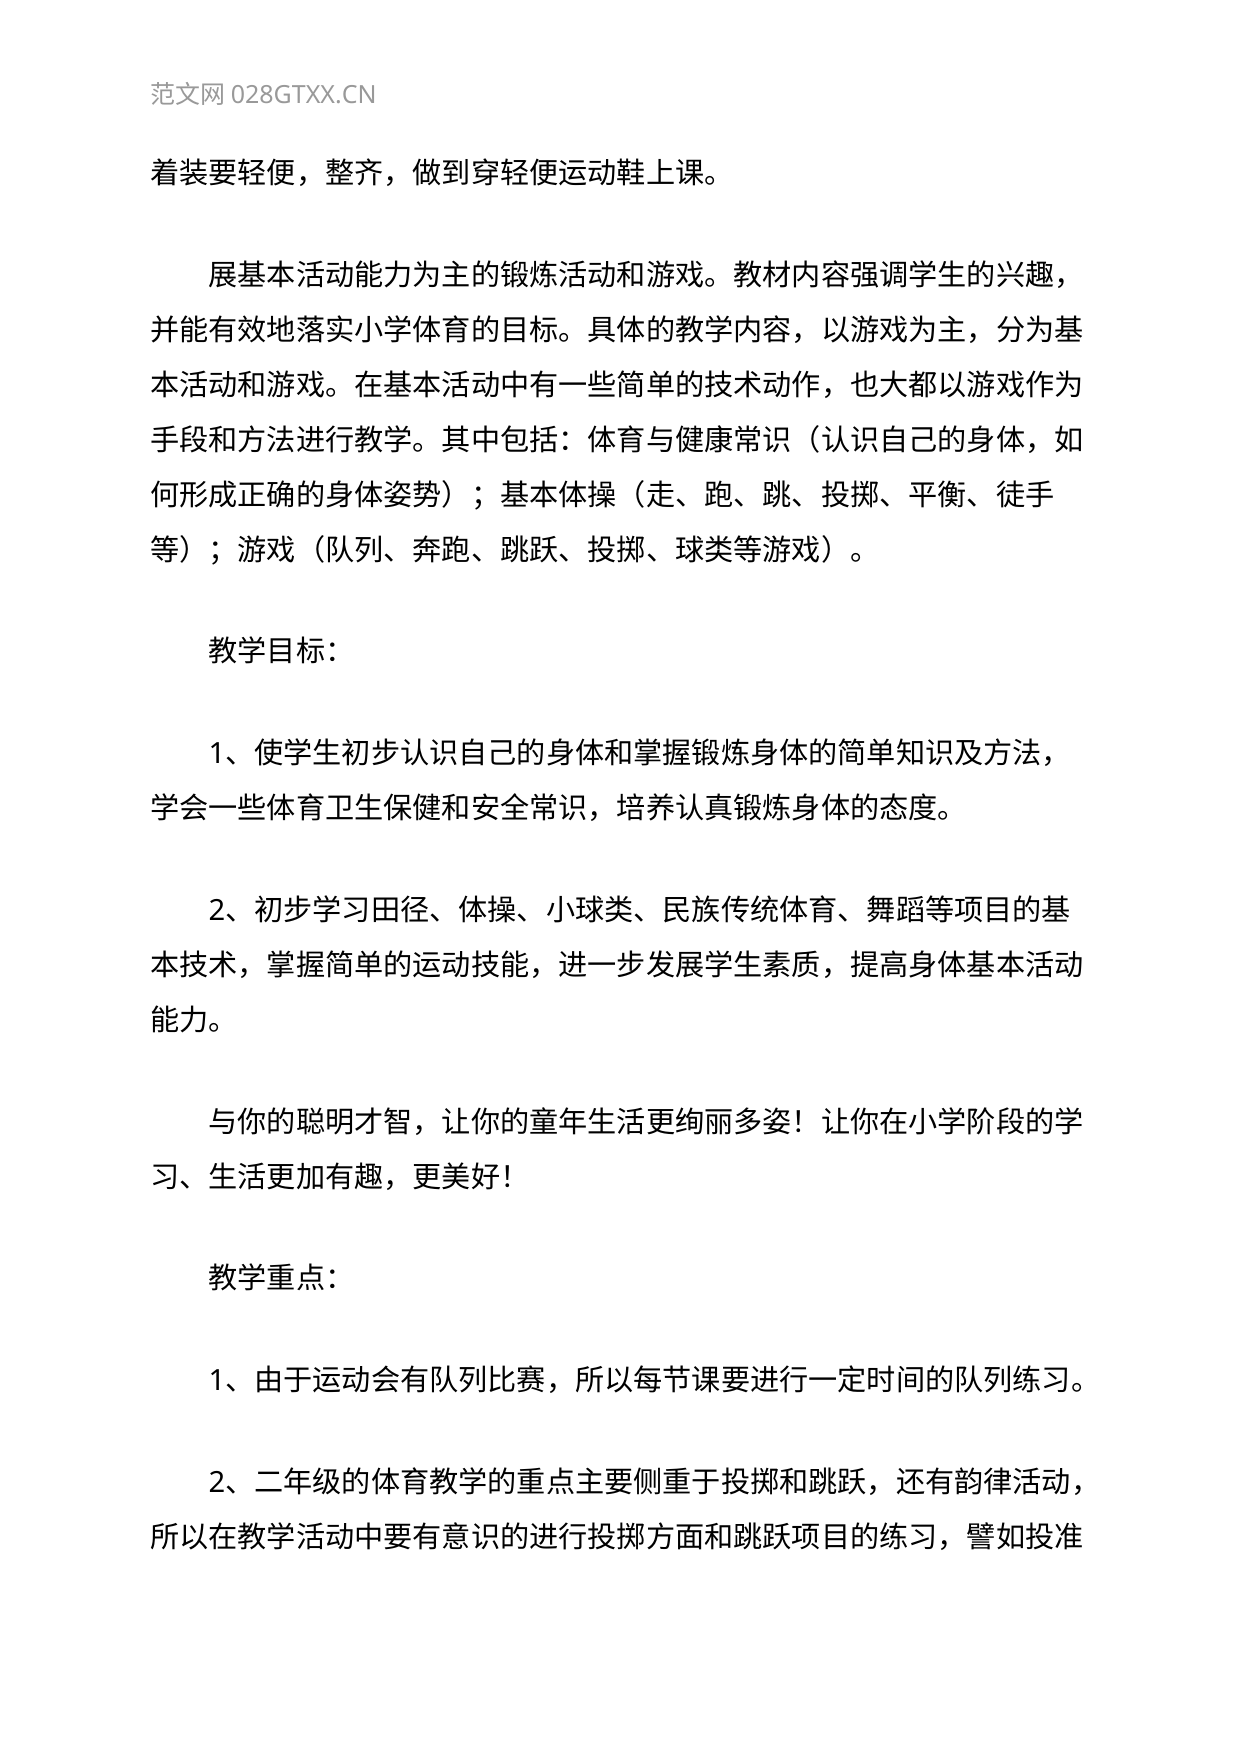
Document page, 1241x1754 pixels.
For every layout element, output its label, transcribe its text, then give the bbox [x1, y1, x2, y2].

text 1、使学生初步认识自己的身体和掌握锻炼身体的简单知识及方法，学会一些体育卫生保健和安全常识，培养认真锻炼身体的态度。 [150, 730, 1090, 827]
text 展基本活动能力为主的锻炼活动和游戏。教材内容强调学生的兴趣，并能有效地落实小学体育的目标。具体的教学内容，以游戏为主，分为基本活动和游戏。在基本活动中有一些简单的技术动作，也大都以游戏作为手段和方法进行教学。其中包括：体育与健康常识（认识自己的身体，如何形成正确的身体姿势）；基本体操（走、跑、跳、投掷、平衡、徒手等）；游戏（队列、奔跑、跳跃、投掷、球类等游戏）。 [150, 252, 1090, 568]
text 2、初步学习田径、体操、小球类、民族传统体育、舞蹈等项目的基本技术，掌握简单的运动技能，进一步发展学生素质，提高身体基本活动能力。 [150, 887, 1090, 1039]
text 与你的聪明才智，让你的童年生活更绚丽多姿！让你在小学阶段的学习、生活更加有趣，更美好！ [150, 1098, 1090, 1195]
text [150, 150, 1090, 192]
text 1、由于运动会有队列比赛，所以每节课要进行一定时间的队列练习。 [150, 1357, 1090, 1399]
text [150, 1459, 1090, 1556]
text 教学重点： [150, 1255, 1090, 1297]
text 教学目标： [150, 628, 1090, 670]
